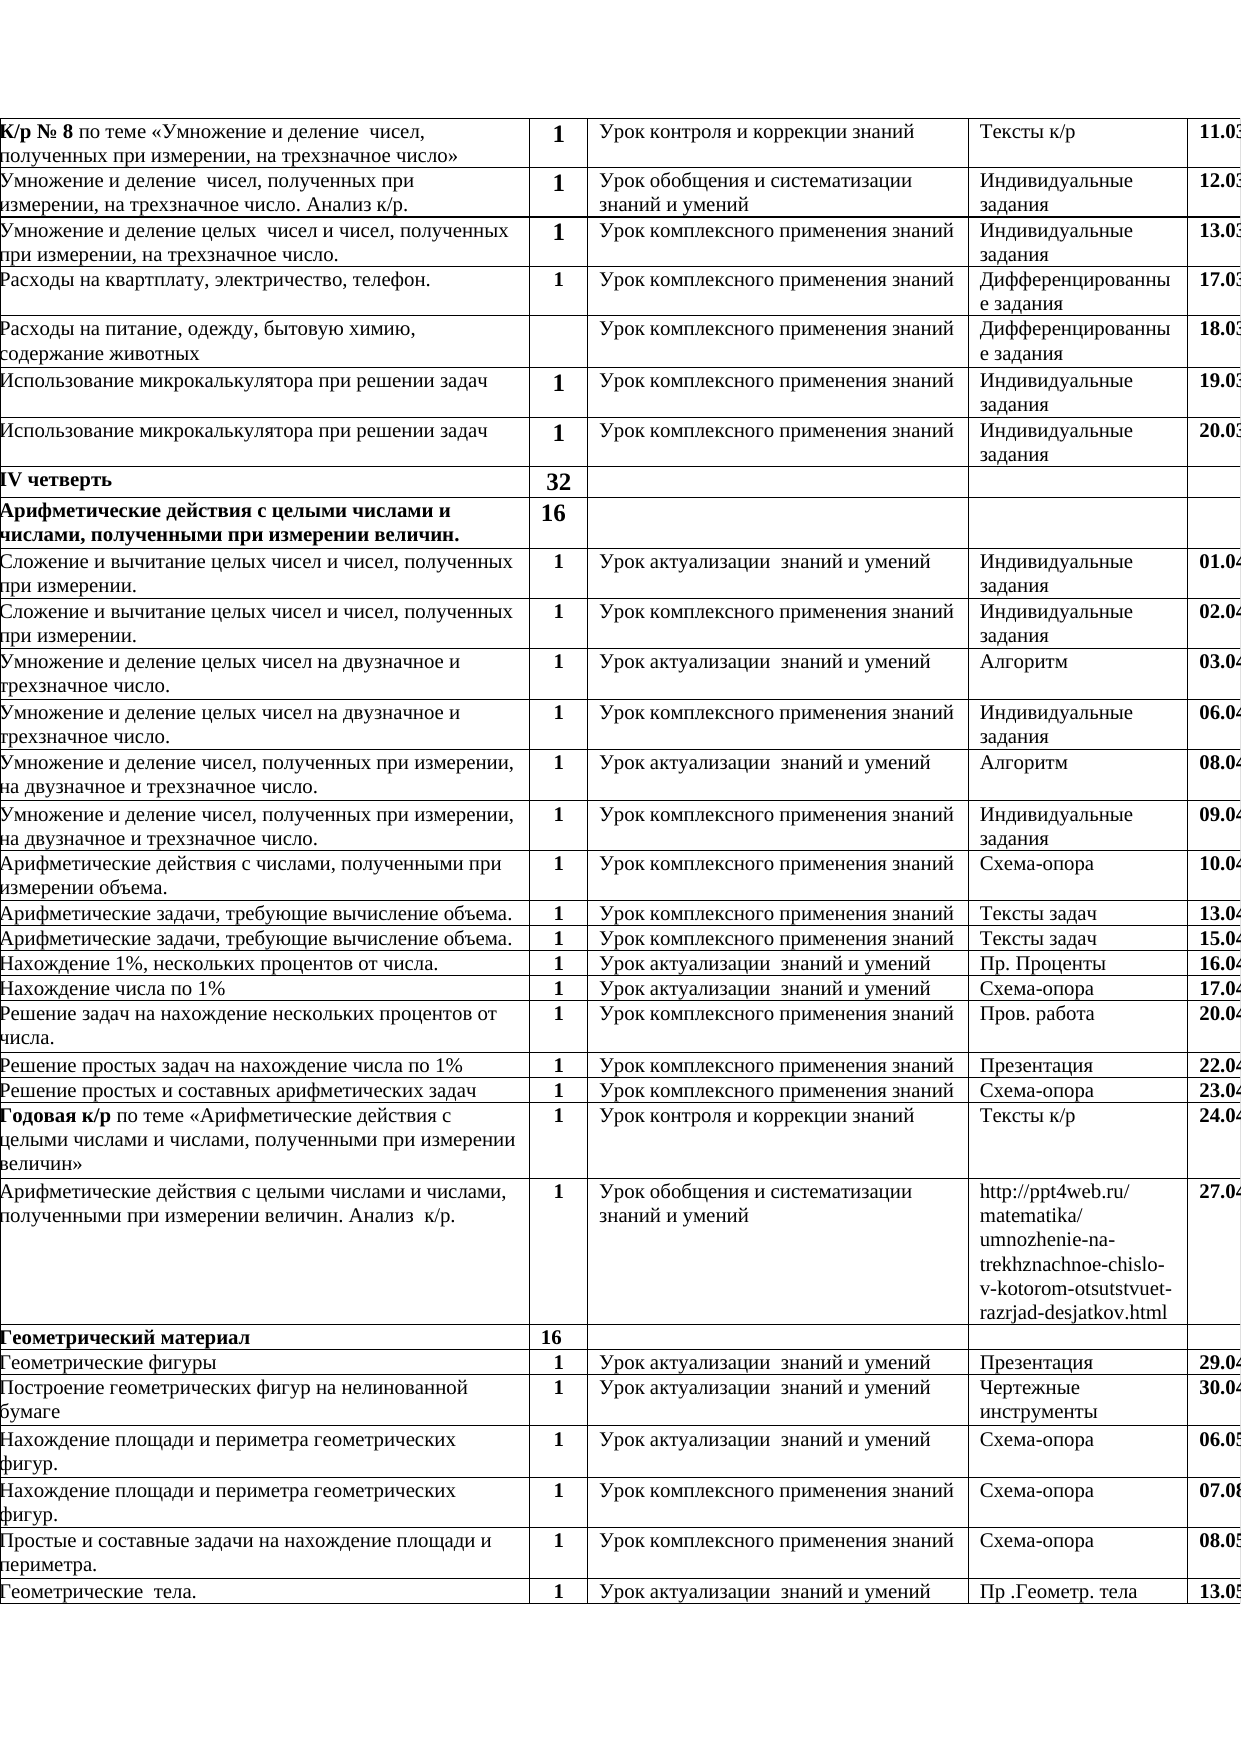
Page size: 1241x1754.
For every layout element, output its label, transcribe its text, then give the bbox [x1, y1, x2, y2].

table_cell Урок актуализации знаний и умений [588, 649, 968, 699]
table_cell Геометрические фигуры [1, 1350, 529, 1374]
table_cell Урок комплексного применения знаний [588, 1478, 968, 1527]
table_cell 1 [530, 599, 587, 648]
table_cell 1 [530, 649, 587, 699]
table_cell Арифметические действия с целыми числами и числами, полученными при измерении величин. [1, 498, 529, 548]
table_cell Использование микрокалькулятора при решении задач [1, 368, 529, 417]
table_cell Расходы на квартплату, электричество, телефон. [1, 267, 529, 315]
table_cell Урок обобщения и систематизации знаний и умений [588, 1179, 968, 1324]
table_cell 17.04 [1188, 976, 1240, 1000]
table_cell 15.04 [1188, 926, 1240, 950]
table_cell Нахождение 1%, нескольких процентов от числа. [1, 951, 529, 975]
table_cell 1 [530, 1426, 587, 1477]
table_cell Тексты задач [969, 901, 1187, 925]
table_cell Использование микрокалькулятора при решении задач [1, 418, 529, 466]
table_cell Урок актуализации знаний и умений [588, 1375, 968, 1425]
table_cell Урок комплексного применения знаний [588, 267, 968, 315]
table_cell Арифметические задачи, требующие вычисление объема. [1, 901, 529, 925]
table_cell Нахождение площади и периметра геометрических фигур. [1, 1426, 529, 1477]
table_cell 32 [530, 467, 587, 497]
table_cell 1 [530, 1528, 587, 1578]
table_cell Урок актуализации знаний и умений [588, 1350, 968, 1374]
table_cell 1 [530, 976, 587, 1000]
table_cell Решение задач на нахождение нескольких процентов от числа. [1, 1001, 529, 1052]
table_cell 08.05 [1188, 1528, 1240, 1578]
table_cell Индивидуальные задания [969, 168, 1187, 216]
table_cell [588, 467, 968, 497]
table_cell 1 [530, 750, 587, 800]
table_cell 11.03 [1188, 119, 1240, 167]
table_cell Урок контроля и коррекции знаний [588, 119, 968, 167]
table_cell 1 [530, 1179, 587, 1324]
table_cell Нахождение числа по 1% [1, 976, 529, 1000]
table_cell Геометрический материал [1, 1325, 529, 1349]
table_cell Тексты к/р [969, 1103, 1187, 1178]
table_cell 1 [530, 218, 587, 266]
table_cell 13.05 [1188, 1579, 1240, 1603]
table_cell 01.04 [1188, 549, 1240, 598]
table_cell Построение геометрических фигур на нелинованной бумаге [1, 1375, 529, 1425]
table_cell Урок комплексного применения знаний [588, 599, 968, 648]
table_cell 27.04 [1188, 1179, 1240, 1324]
table_cell 03.04 [1188, 649, 1240, 699]
table_cell 1 [530, 1579, 587, 1603]
table_cell 1 [530, 951, 587, 975]
table_cell 17.03 [1188, 267, 1240, 315]
table_cell [969, 1325, 1187, 1349]
table_cell Урок комплексного применения знаний [588, 1053, 968, 1077]
table_cell 09.04 [1188, 801, 1240, 850]
table_cell 1 [530, 1375, 587, 1425]
table_cell IV четверть [1, 467, 529, 497]
table_cell 20.03 [1188, 418, 1240, 466]
table_cell Урок комплексного применения знаний [588, 368, 968, 417]
table_cell 1 [530, 901, 587, 925]
table_cell Урок комплексного применения знаний [588, 218, 968, 266]
table_cell Урок комплексного применения знаний [588, 1001, 968, 1052]
table_cell Урок обобщения и систематизации знаний и умений [588, 168, 968, 216]
table_cell 1 [530, 119, 587, 167]
table_cell 19.03 [1188, 368, 1240, 417]
table_cell Умножение и деление целых чисел на двузначное и трехзначное число. [1, 649, 529, 699]
table_cell 1 [530, 1103, 587, 1178]
table_cell [1188, 1325, 1240, 1349]
table_cell Схема-опора [969, 1528, 1187, 1578]
table_cell Индивидуальные задания [969, 549, 1187, 598]
table_cell 1 [530, 368, 587, 417]
table_cell К/р № 8 по теме «Умножение и деление чисел, полученных при измерении, на трехзначное число» [1, 119, 529, 167]
table_cell Схема-опора [969, 1078, 1187, 1102]
table_cell Урок комплексного применения знаний [588, 1078, 968, 1102]
table_cell Урок актуализации знаний и умений [588, 1426, 968, 1477]
table_cell 1 [530, 1350, 587, 1374]
table_cell Схема-опора [969, 851, 1187, 900]
table_cell http://ppt4web.ru/matematika/umnozhenie-na-trekhznachnoe-chislo-v-kotorom-otsutstvuet-razrjad-desjatkov.html [969, 1179, 1187, 1324]
table_cell Урок комплексного применения знаний [588, 801, 968, 850]
table_cell 13.04 [1188, 901, 1240, 925]
table_cell Решение простых и составных арифметических задач [1, 1078, 529, 1102]
table_cell 30.04 [1188, 1375, 1240, 1425]
table_cell Годовая к/р по теме «Арифметические действия с целыми числами и числами, полученными при измерении величин» [1, 1103, 529, 1178]
table_cell 16.04 [1188, 951, 1240, 975]
table_cell 13.03 [1188, 218, 1240, 266]
table_cell Нахождение площади и периметра геометрических фигур. [1, 1478, 529, 1527]
table_cell Пр. Проценты [969, 951, 1187, 975]
table_cell Алгоритм [969, 750, 1187, 800]
table_cell Урок актуализации знаний и умений [588, 750, 968, 800]
table_cell Умножение и деление чисел, полученных при измерении, на двузначное и трехзначное число. [1, 750, 529, 800]
table_cell 20.04 [1188, 1001, 1240, 1052]
table_cell 22.04 [1188, 1053, 1240, 1077]
table_cell Арифметические задачи, требующие вычисление объема. [1, 926, 529, 950]
table_cell 1 [530, 851, 587, 900]
table_cell Арифметические действия с числами, полученными при измерении объема. [1, 851, 529, 900]
table_cell Дифференцированные задания [969, 267, 1187, 315]
table_cell 07.08 [1188, 1478, 1240, 1527]
table_cell Индивидуальные задания [969, 218, 1187, 266]
table_cell Схема-опора [969, 976, 1187, 1000]
table_cell 06.05 [1188, 1426, 1240, 1477]
table_cell Урок комплексного применения знаний [588, 926, 968, 950]
table_cell Урок комплексного применения знаний [588, 700, 968, 749]
table_cell 12.03 [1188, 168, 1240, 216]
table_cell Индивидуальные задания [969, 418, 1187, 466]
table_cell Урок контроля и коррекции знаний [588, 1103, 968, 1178]
table_cell [530, 316, 587, 367]
table_cell [1188, 498, 1240, 548]
table_cell Урок комплексного применения знаний [588, 316, 968, 367]
table_cell Индивидуальные задания [969, 801, 1187, 850]
table_cell Презентация [969, 1350, 1187, 1374]
table_cell Пр .Геометр. тела [969, 1579, 1187, 1603]
table_cell 1 [530, 549, 587, 598]
table_cell 16 [530, 1325, 587, 1349]
table_cell Арифметические действия с целыми числами и числами, полученными при измерении величин. Анализ к/р. [1, 1179, 529, 1324]
table_cell 1 [530, 168, 587, 216]
table_cell Простые и составные задачи на нахождение площади и периметра. [1, 1528, 529, 1578]
table_cell Решение простых задач на нахождение числа по 1% [1, 1053, 529, 1077]
table_cell [1188, 467, 1240, 497]
table_cell Чертежные инструменты [969, 1375, 1187, 1425]
table_cell 16 [530, 498, 587, 548]
table_cell 1 [530, 926, 587, 950]
table_cell 1 [530, 700, 587, 749]
table_cell Умножение и деление чисел, полученных при измерении, на двузначное и трехзначное число. [1, 801, 529, 850]
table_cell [588, 1579, 968, 1603]
table_cell 18.03 [1188, 316, 1240, 367]
table_cell [969, 467, 1187, 497]
table_cell Пров. работа [969, 1001, 1187, 1052]
table_cell 1 [530, 1001, 587, 1052]
table_cell 1 [530, 267, 587, 315]
table_cell Дифференцированные задания [969, 316, 1187, 367]
table_cell [588, 1325, 968, 1349]
table_cell 24.04 [1188, 1103, 1240, 1178]
table_cell 1 [530, 1078, 587, 1102]
table_cell Умножение и деление целых чисел на двузначное и трехзначное число. [1, 700, 529, 749]
table_cell Урок комплексного применения знаний [588, 418, 968, 466]
table_cell 02.04 [1188, 599, 1240, 648]
table_cell 06.04 [1188, 700, 1240, 749]
table_cell Презентация [969, 1053, 1187, 1077]
table_cell [588, 498, 968, 548]
table_cell 29.04 [1188, 1350, 1240, 1374]
table_cell Алгоритм [969, 649, 1187, 699]
table_cell 1 [530, 1478, 587, 1527]
table_cell Индивидуальные задания [969, 599, 1187, 648]
table_cell Индивидуальные задания [969, 368, 1187, 417]
table_cell Урок комплексного применения знаний [588, 851, 968, 900]
table_cell Умножение и деление чисел, полученных при измерении, на трехзначное число. Анализ к/р. [1, 168, 529, 216]
table_cell 08.04 [1188, 750, 1240, 800]
table_cell Тексты к/р [969, 119, 1187, 167]
table_cell Урок комплексного применения знаний [588, 901, 968, 925]
table_cell Схема-опора [969, 1426, 1187, 1477]
table_cell Геометрические тела. [1, 1579, 529, 1603]
table_cell 1 [530, 418, 587, 466]
table_cell Расходы на питание, одежду, бытовую химию, содержание животных [1, 316, 529, 367]
table_cell [969, 498, 1187, 548]
table_cell Сложение и вычитание целых чисел и чисел, полученных при измерении. [1, 549, 529, 598]
table_cell Урок актуализации знаний и умений [588, 951, 968, 975]
table_cell Тексты задач [969, 926, 1187, 950]
table_cell 1 [530, 1053, 587, 1077]
table_cell 23.04 [1188, 1078, 1240, 1102]
table_cell Урок актуализации знаний и умений [588, 549, 968, 598]
table_cell Умножение и деление целых чисел и чисел, полученных при измерении, на трехзначное число. [1, 218, 529, 266]
table_cell Урок комплексного применения знаний [588, 1528, 968, 1578]
table_cell Схема-опора [969, 1478, 1187, 1527]
table_cell 1 [530, 801, 587, 850]
table_cell 10.04 [1188, 851, 1240, 900]
table_cell Индивидуальные задания [969, 700, 1187, 749]
table_cell Урок актуализации знаний и умений [588, 976, 968, 1000]
table_cell Сложение и вычитание целых чисел и чисел, полученных при измерении. [1, 599, 529, 648]
